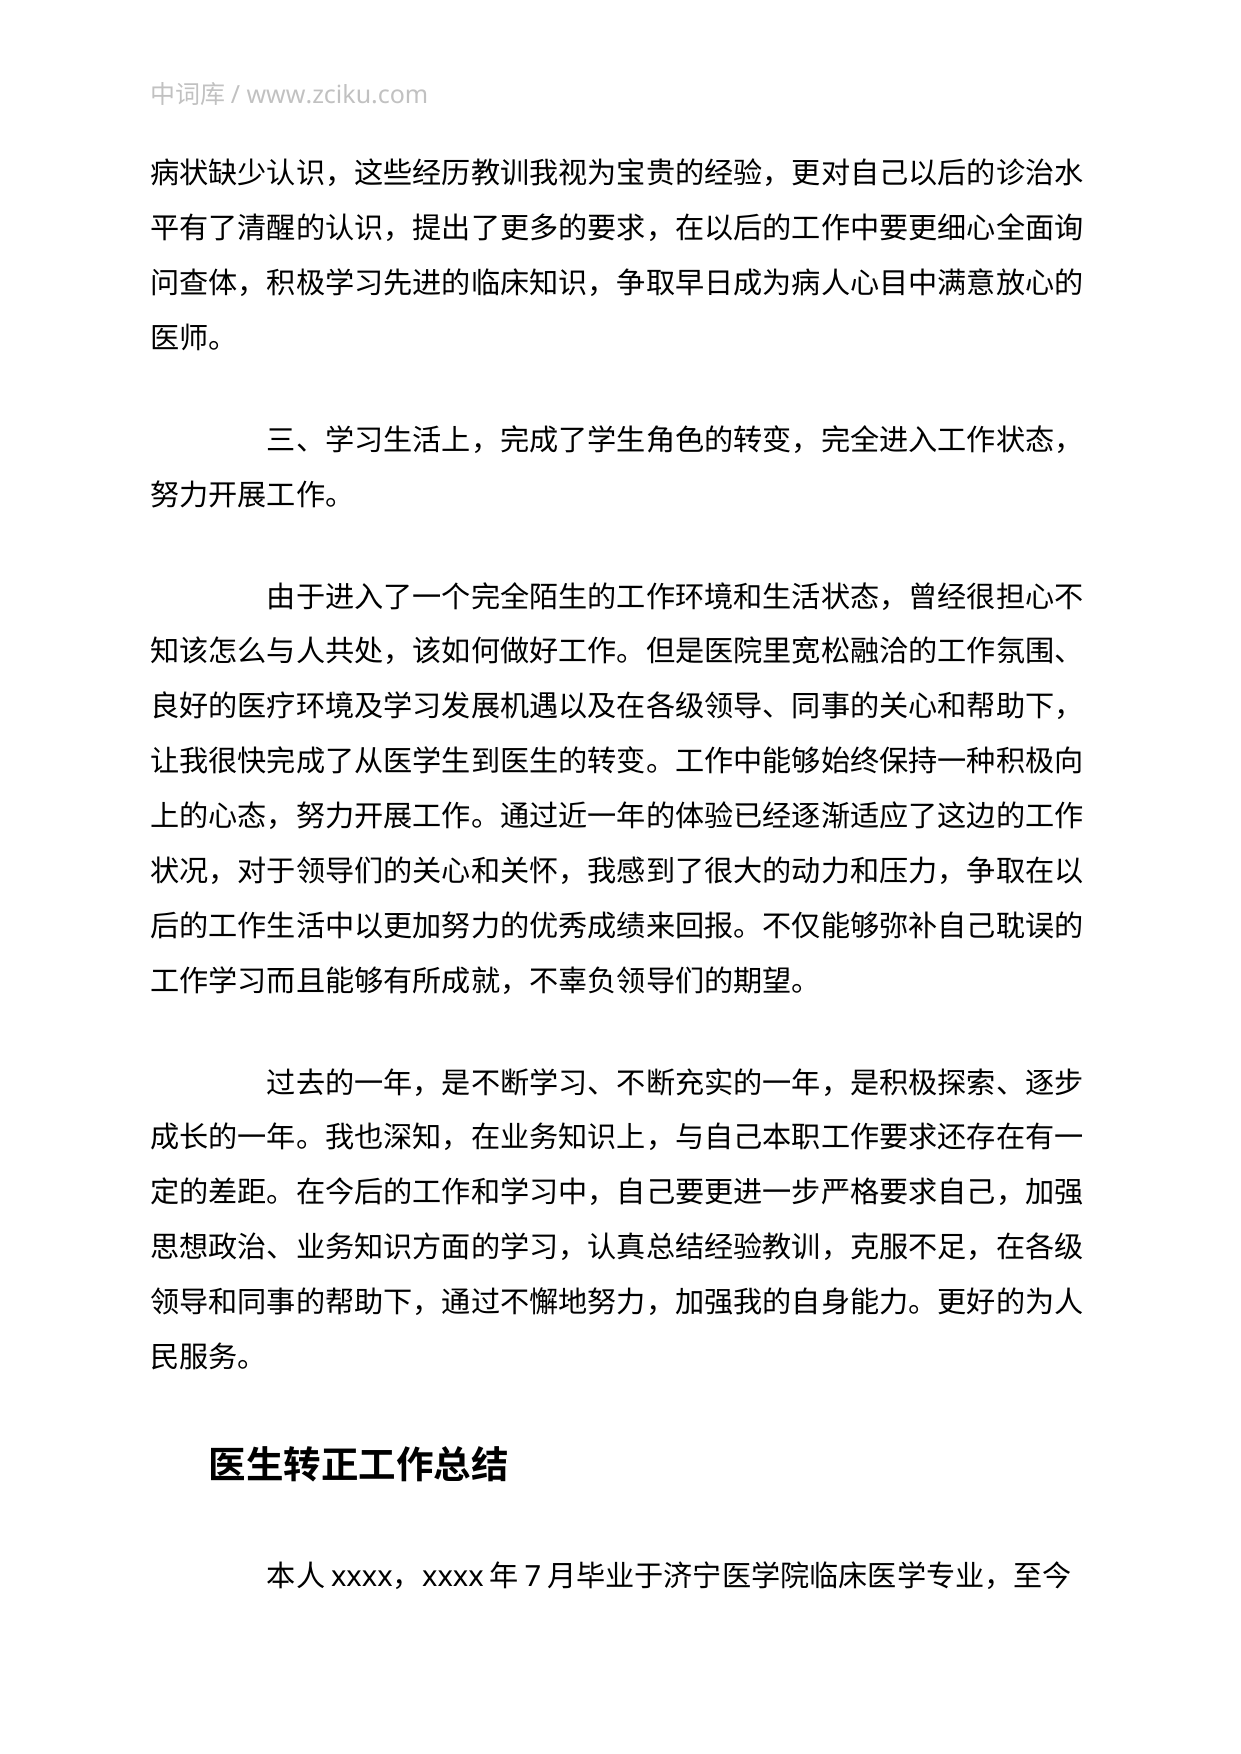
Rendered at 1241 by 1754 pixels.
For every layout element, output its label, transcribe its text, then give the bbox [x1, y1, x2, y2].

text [150, 1553, 1090, 1595]
text 过去的一年，是不断学习、不断充实的一年，是积极探索、逐步成长的一年。我也深知，在业务知识上，与自己本职工作要求还存在有一定的差距。在今后的工作和学习中，自己要更进一步严格要求自己，加强思想政治、业务知识方面的学习，认真总结经验教训，克服不足，在各级领导和同事的帮助下，通过不懈地努力，加强我的自身能力。更好的为人民服务。 [150, 1059, 1090, 1376]
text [150, 150, 1090, 357]
text 医生转正工作总结 [150, 1435, 1090, 1490]
text 由于进入了一个完全陌生的工作环境和生活状态，曾经很担心不知该怎么与人共处，该如何做好工作。但是医院里宽松融洽的工作氛围、良好的医疗环境及学习发展机遇以及在各级领导、同事的关心和帮助下，让我很快完成了从医学生到医生的转变。工作中能够始终保持一种积极向上的心态，努力开展工作。通过近一年的体验已经逐渐适应了这边的工作状况，对于领导们的关心和关怀，我感到了很大的动力和压力，争取在以后的工作生活中以更加努力的优秀成绩来回报。不仅能够弥补自己耽误的工作学习而且能够有所成就，不辜负领导们的期望。 [150, 573, 1090, 1000]
text 三、学习生活上，完成了学生角色的转变，完全进入工作状态，努力开展工作。 [150, 416, 1090, 514]
